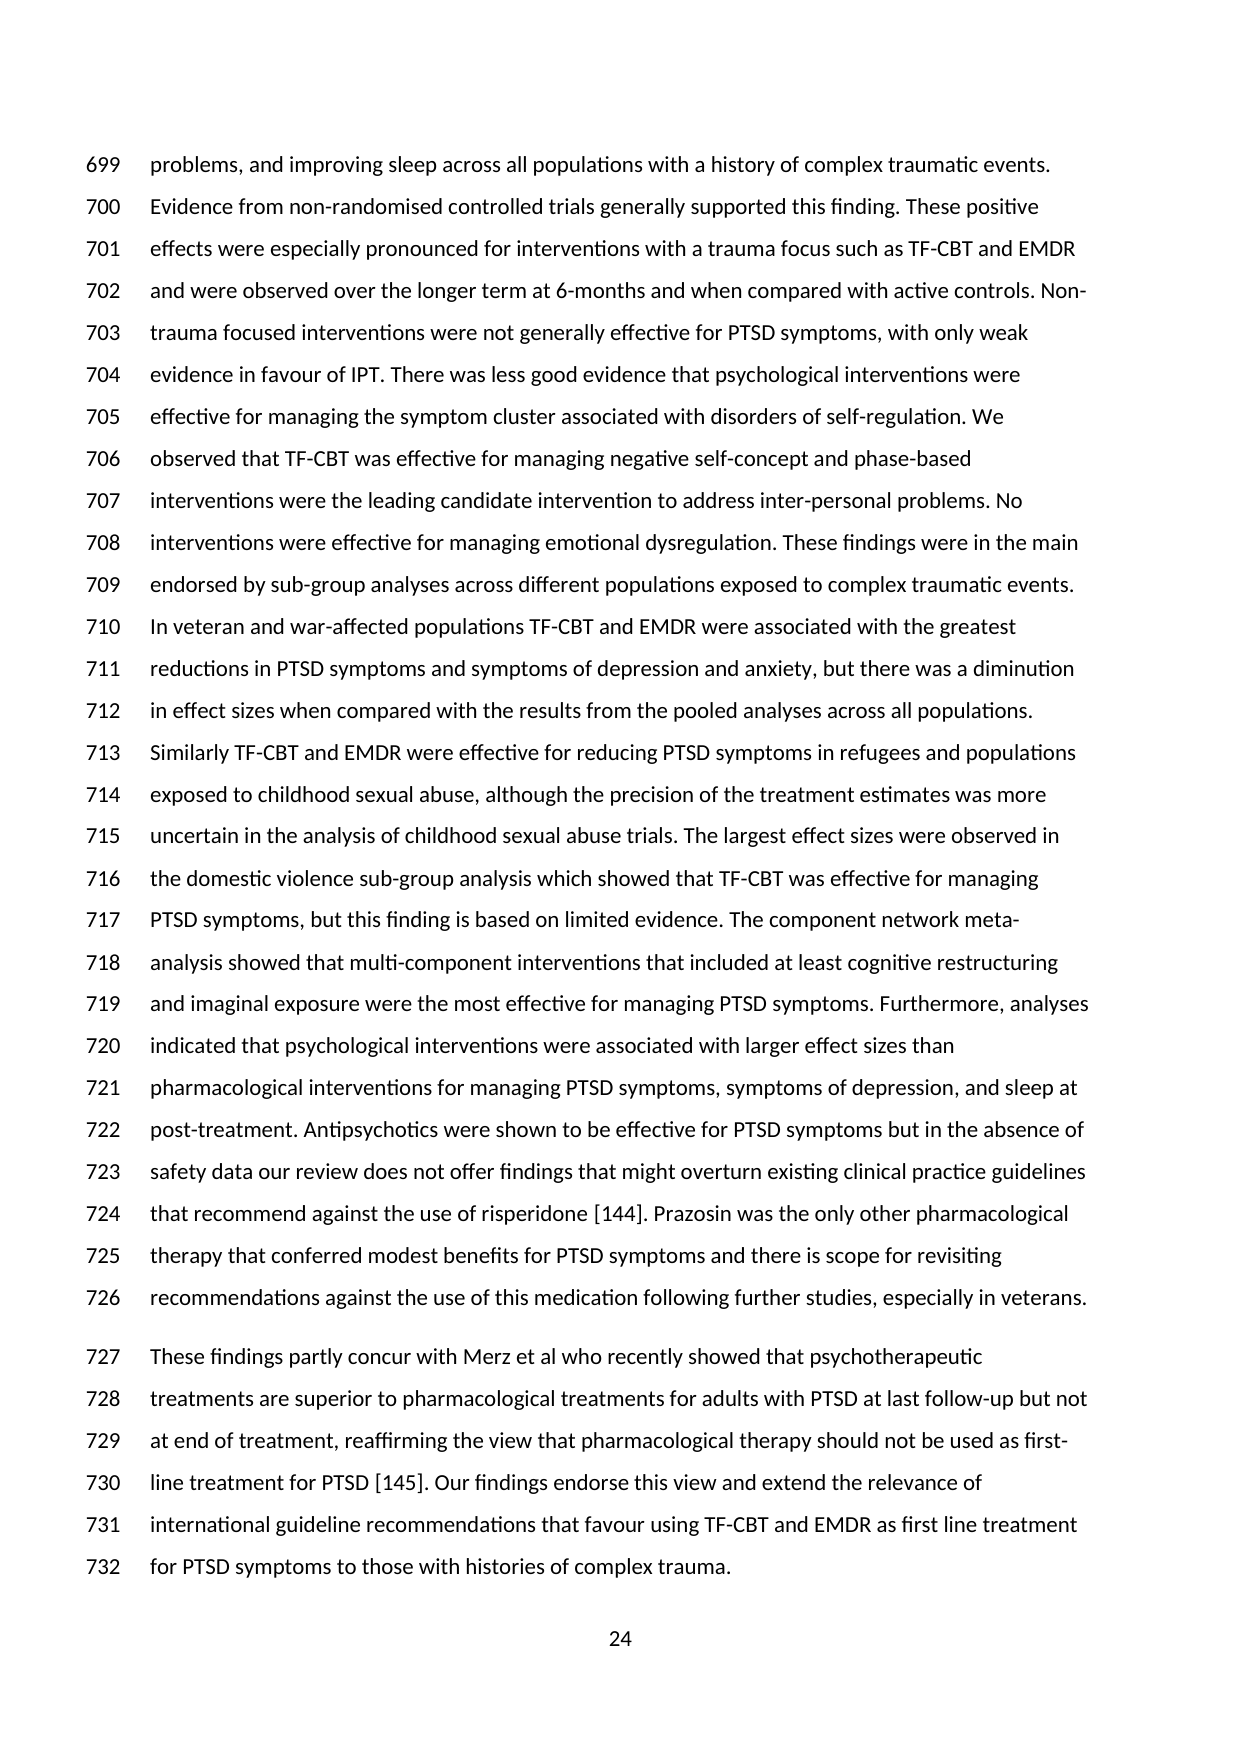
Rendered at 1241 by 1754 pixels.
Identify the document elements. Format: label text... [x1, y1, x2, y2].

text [150, 150, 1090, 1311]
text These findings partly concur with Merz et al who recently showed that psychotherapeutic treatments are superior to pharmacological treatments for adults with PTSD at last follow-up but not at end of treatment, reaffirming the view that pharmacological therapy should not be used as first-line treatment for PTSD [145]. Our findings endorse this view and extend the relevance of international guideline recommendations that favour using TF-CBT and EMDR as first line treatment for PTSD symptoms to those with histories of complex trauma. [150, 1342, 1090, 1580]
